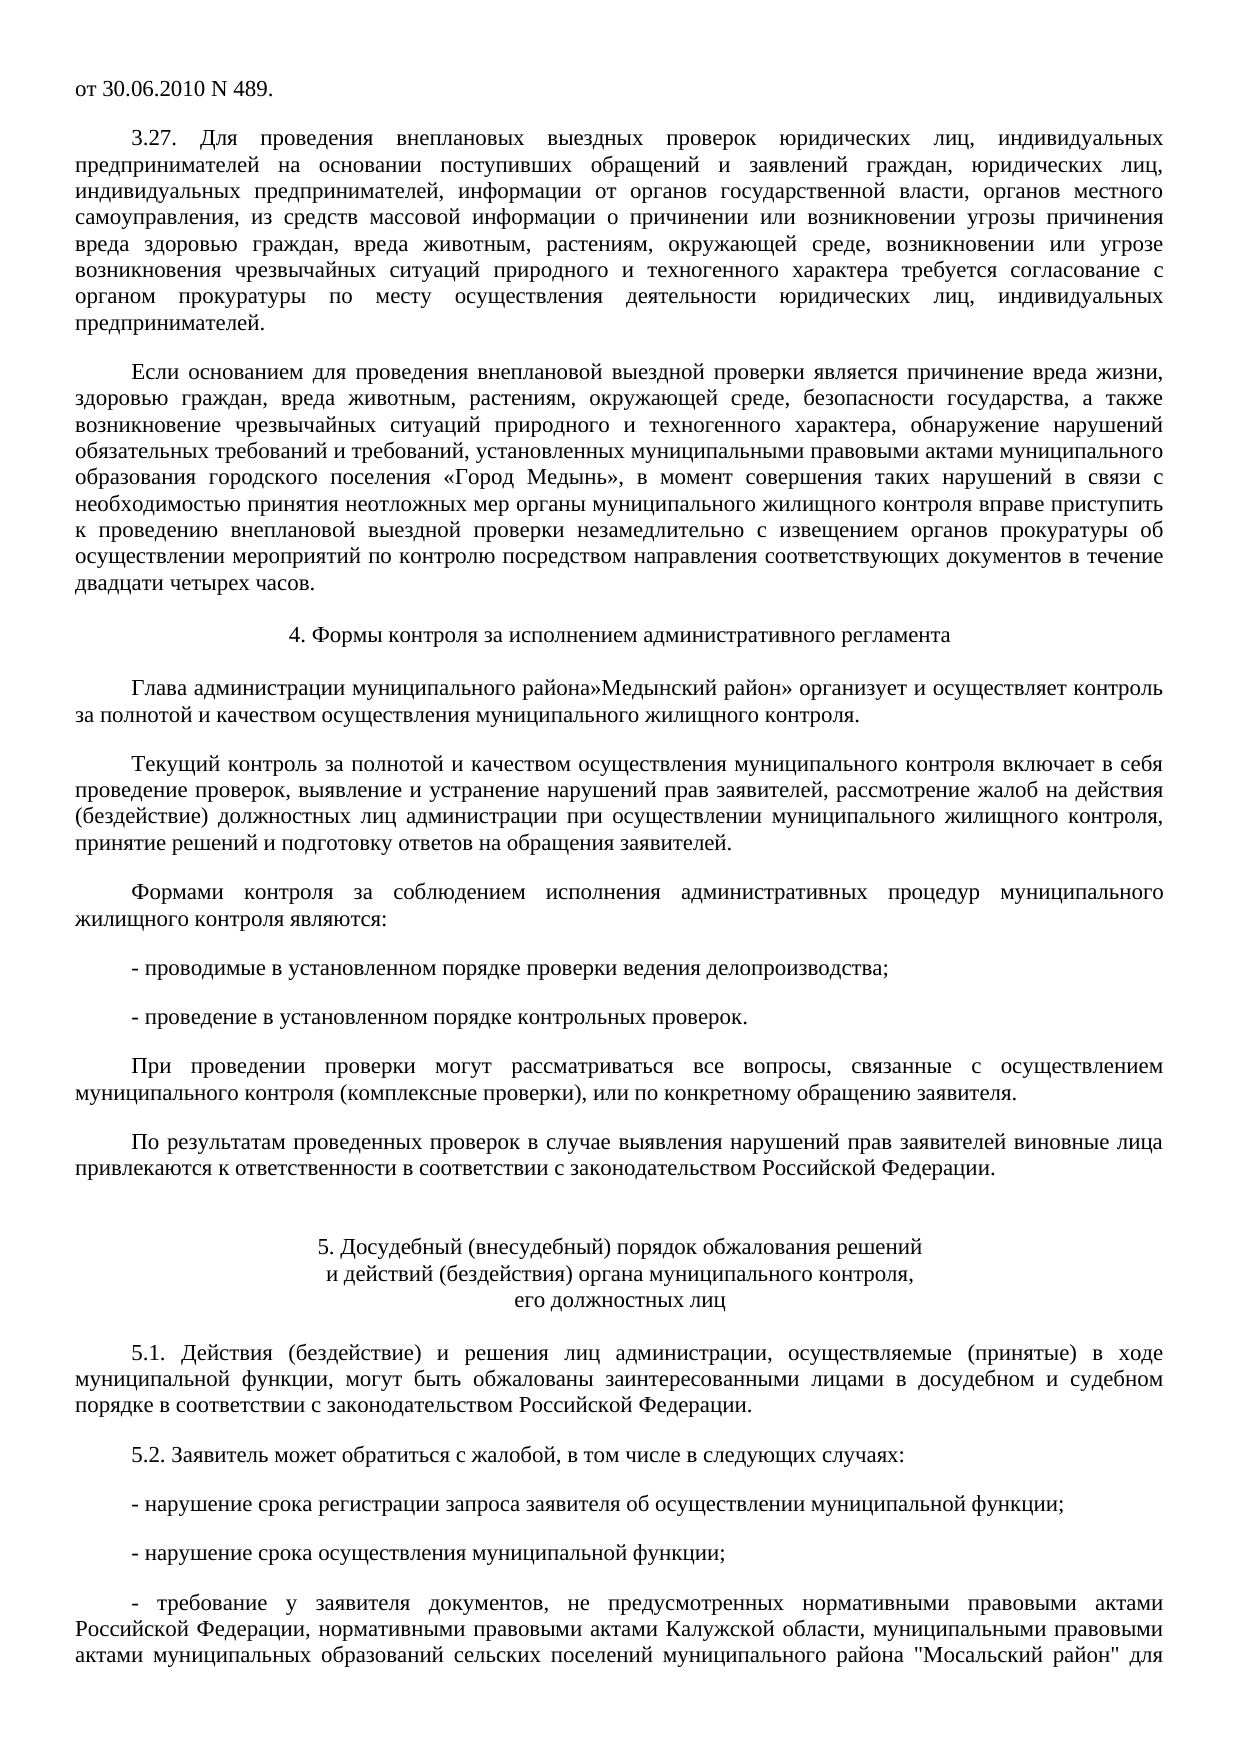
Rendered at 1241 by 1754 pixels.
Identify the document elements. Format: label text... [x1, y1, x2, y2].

text Формами контроля за соблюдением исполнения административных процедур муниципального жилищного контроля являются: [75, 878, 1165, 931]
text 5.1. Действия (бездействие) и решения лиц администрации, осуществляемые (принятые) в ходе муниципальной функции, могут быть обжалованы заинтересованными лицами в досудебном и судебном порядке в соответствии с законодательством Российской Федерации. [75, 1339, 1165, 1418]
text При проведении проверки могут рассматриваться все вопросы, связанные с осуществлением муниципального контроля (комплексные проверки), или по конкретному обращению заявителя. [75, 1052, 1165, 1105]
text - нарушение срока регистрации запроса заявителя об осуществлении муниципальной функции; [75, 1490, 1165, 1516]
text Если основанием для проведения внеплановой выездной проверки является причинение вреда жизни, здоровью граждан, вреда животным, растениям, окружающей среде, безопасности государства, а также возникновение чрезвычайных ситуаций природного и техногенного характера, обнаружение нарушений обязательных требований и требований, установленных муниципальными правовыми актами муниципального образования городского поселения «Город Медынь», в момент совершения таких нарушений в связи с необходимостью принятия неотложных мер органы муниципального жилищного контроля вправе приступить к проведению внеплановой выездной проверки незамедлительно с извещением органов прокуратуры об осуществлении мероприятий по контролю посредством направления соответствующих документов в течение двадцати четырех часов. [75, 358, 1165, 595]
text - нарушение срока осуществления муниципальной функции; [75, 1539, 1165, 1566]
text 5.2. Заявитель может обратиться с жалобой, в том числе в следующих случаях: [75, 1441, 1165, 1467]
text Текущий контроль за полнотой и качеством осуществления муниципального контроля включает в себя проведение проверок, выявление и устранение нарушений прав заявителей, рассмотрение жалоб на действия (бездействие) должностных лиц администрации при осуществлении муниципального жилищного контроля, принятие решений и подготовку ответов на обращения заявителей. [75, 750, 1165, 855]
text 3.27. Для проведения внеплановых выездных проверок юридических лиц, индивидуальных предпринимателей на основании поступивших обращений и заявлений граждан, юридических лиц, индивидуальных предпринимателей, информации от органов государственной власти, органов местного самоуправления, из средств массовой информации о причинении или возникновении угрозы причинения вреда здоровью граждан, вреда животным, растениям, окружающей среде, возникновении или угрозе возникновения чрезвычайных ситуаций природного и техногенного характера требуется согласование с органом прокуратуры по месту осуществления деятельности юридических лиц, индивидуальных предпринимателей. [75, 124, 1165, 335]
text 5. Досудебный (внесудебный) порядок обжалования решений [75, 1233, 1165, 1260]
text его должностных лиц [75, 1286, 1165, 1312]
text По результатам проведенных проверок в случае выявления нарушений прав заявителей виновные лица привлекаются к ответственности в соответствии с законодательством Российской Федерации. [75, 1128, 1165, 1181]
text 4. Формы контроля за исполнением административного регламента [75, 622, 1165, 648]
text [75, 75, 1165, 101]
text и действий (бездействия) органа муниципального контроля, [75, 1260, 1165, 1286]
text Глава администрации муниципального района»Медынский район» организует и осуществляет контроль за полнотой и качеством осуществления муниципального жилищного контроля. [75, 674, 1165, 727]
text - проводимые в установленном порядке проверки ведения делопроизводства; [75, 954, 1165, 980]
text - проведение в установленном порядке контрольных проверок. [75, 1003, 1165, 1029]
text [75, 1589, 1165, 1668]
